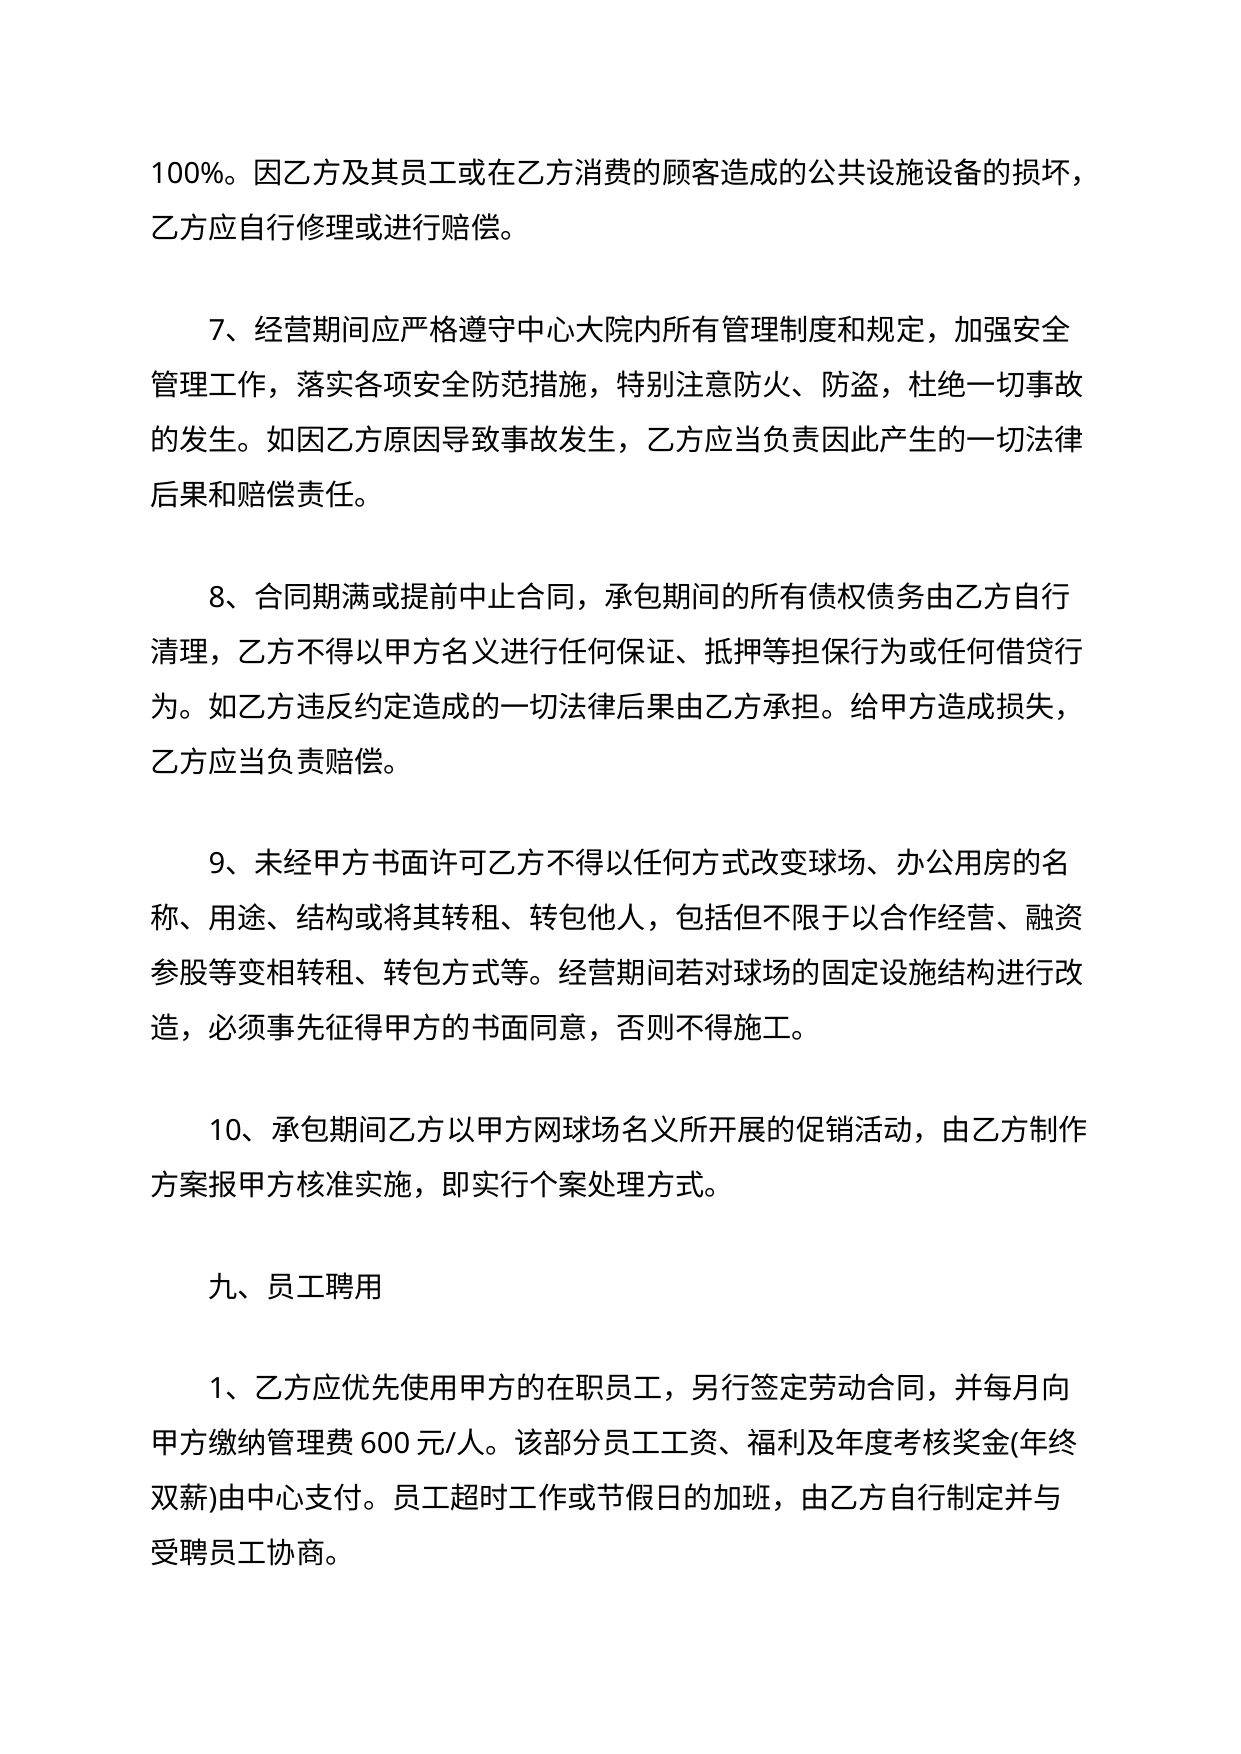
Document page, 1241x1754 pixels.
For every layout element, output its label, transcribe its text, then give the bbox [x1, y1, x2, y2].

text 7、经营期间应严格遵守中心大院内所有管理制度和规定，加强安全管理工作，落实各项安全防范措施，特别注意防火、防盗，杜绝一切事故的发生。如因乙方原因导致事故发生，乙方应当负责因此产生的一切法律后果和赔偿责任。 [150, 307, 1090, 514]
text 1、乙方应优先使用甲方的在职员工，另行签定劳动合同，并每月向甲方缴纳管理费600元/人。该部分员工工资、福利及年度考核奖金(年终双薪)由中心支付。员工超时工作或节假日的加班，由乙方自行制定并与受聘员工协商。 [150, 1365, 1090, 1572]
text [150, 150, 1090, 247]
text 8、合同期满或提前中止合同，承包期间的所有债权债务由乙方自行清理，乙方不得以甲方名义进行任何保证、抵押等担保行为或任何借贷行为。如乙方违反约定造成的一切法律后果由乙方承担。给甲方造成损失，乙方应当负责赔偿。 [150, 573, 1090, 780]
text 10、承包期间乙方以甲方网球场名义所开展的促销活动，由乙方制作方案报甲方核准实施，即实行个案处理方式。 [150, 1106, 1090, 1204]
text 9、未经甲方书面许可乙方不得以任何方式改变球场、办公用房的名称、用途、结构或将其转租、转包他人，包括但不限于以合作经营、融资参股等变相转租、转包方式等。经营期间若对球场的固定设施结构进行改造，必须事先征得甲方的书面同意，否则不得施工。 [150, 840, 1090, 1047]
text 九、员工聘用 [150, 1263, 1090, 1306]
